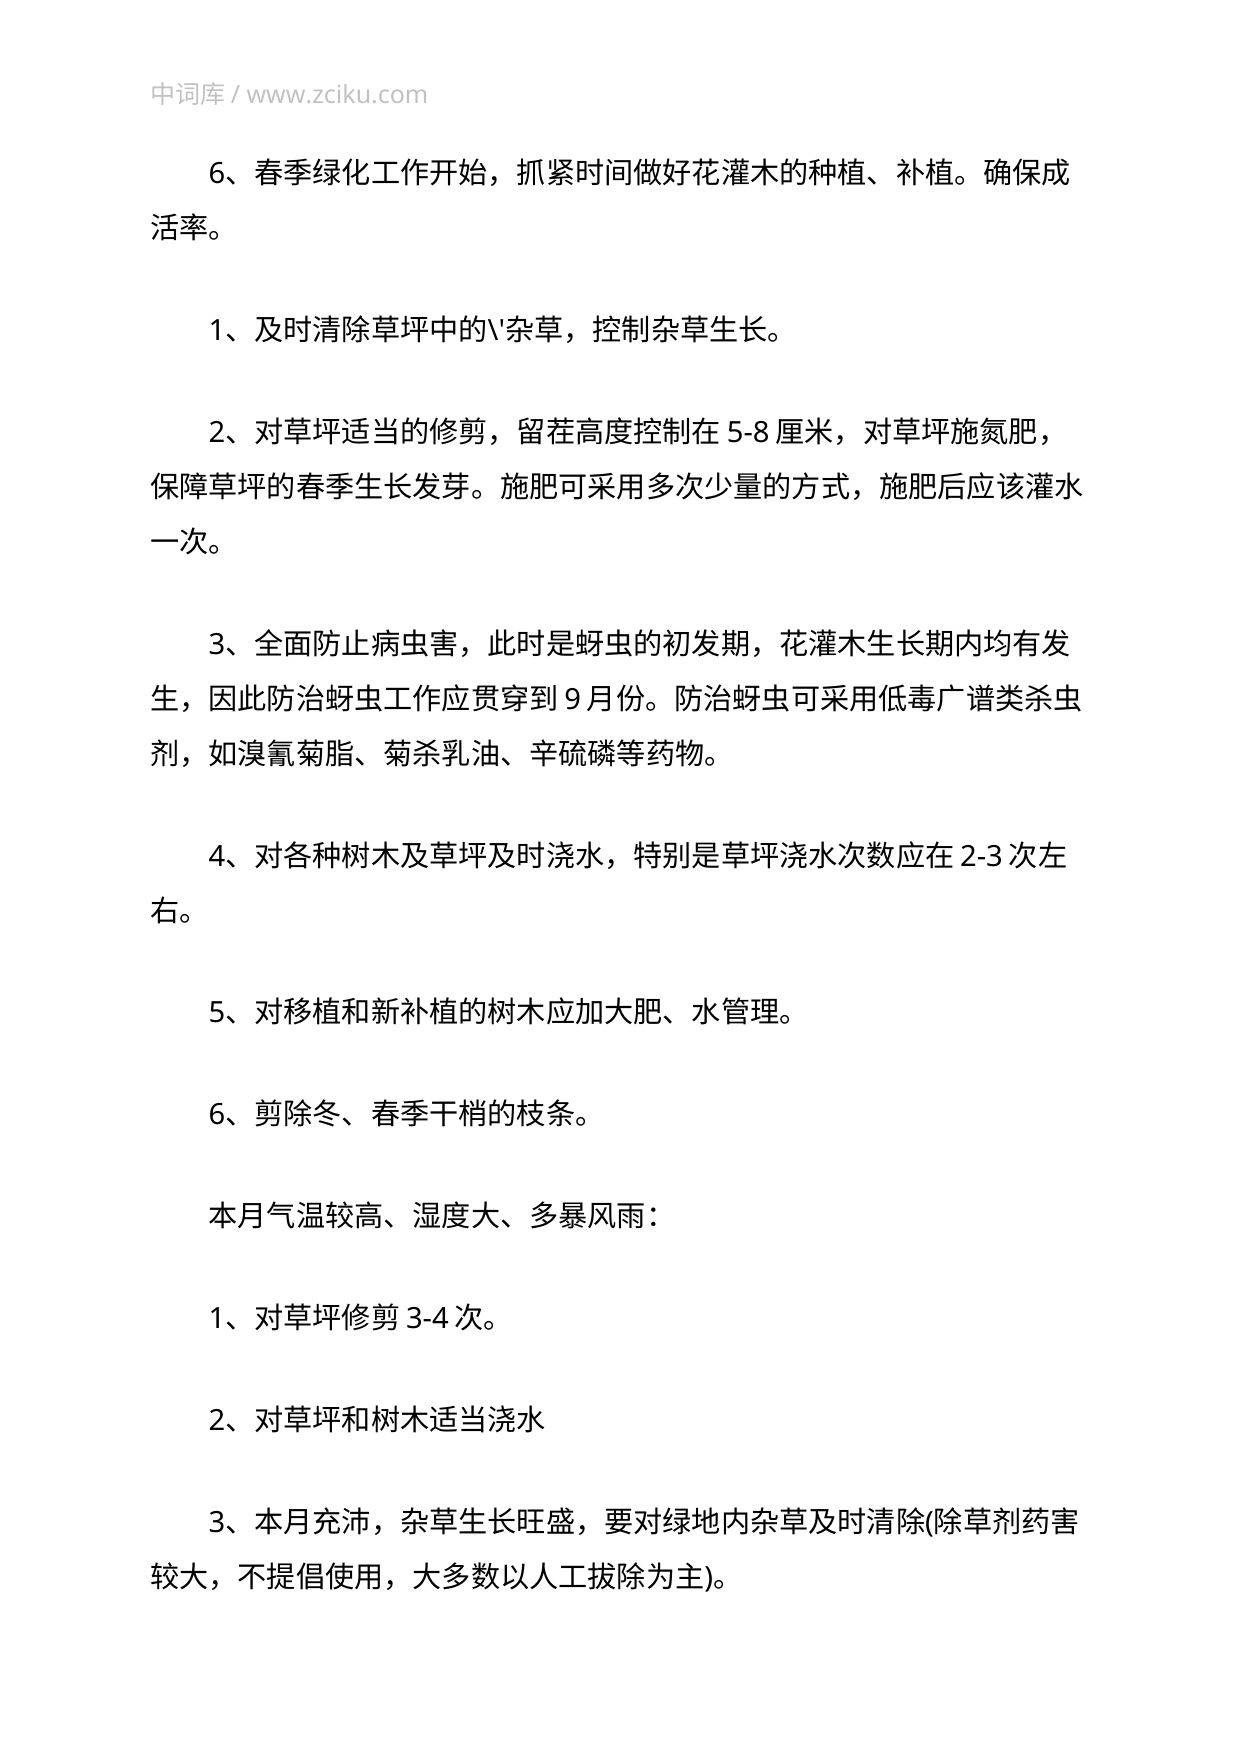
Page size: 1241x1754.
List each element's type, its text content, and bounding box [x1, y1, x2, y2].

text 3、全面防止病虫害，此时是蚜虫的初发期，花灌木生长期内均有发生，因此防治蚜虫工作应贯穿到9月份。防治蚜虫可采用低毒广谱类杀虫剂，如溴氰菊脂、菊杀乳油、辛硫磷等药物。 [150, 620, 1090, 773]
text 5、对移植和新补植的树木应加大肥、水管理。 [150, 989, 1090, 1031]
text 1、及时清除草坪中的\'杂草，控制杂草生长。 [150, 307, 1090, 349]
text 本月气温较高、湿度大、多暴风雨： [150, 1193, 1090, 1235]
text 4、对各种树木及草坪及时浇水，特别是草坪浇水次数应在2-3次左右。 [150, 832, 1090, 929]
text 2、对草坪适当的修剪，留茬高度控制在5-8厘米，对草坪施氮肥，保障草坪的春季生长发芽。施肥可采用多次少量的方式，施肥后应该灌水一次。 [150, 409, 1090, 561]
text 6、剪除冬、春季干梢的枝条。 [150, 1091, 1090, 1133]
text 2、对草坪和树木适当浇水 [150, 1397, 1090, 1439]
text 3、本月充沛，杂草生长旺盛，要对绿地内杂草及时清除(除草剂药害较大，不提倡使用，大多数以人工拔除为主)。 [150, 1499, 1090, 1596]
text 6、春季绿化工作开始，抓紧时间做好花灌木的种植、补植。确保成活率。 [150, 150, 1090, 247]
text 1、对草坪修剪3-4次。 [150, 1295, 1090, 1337]
